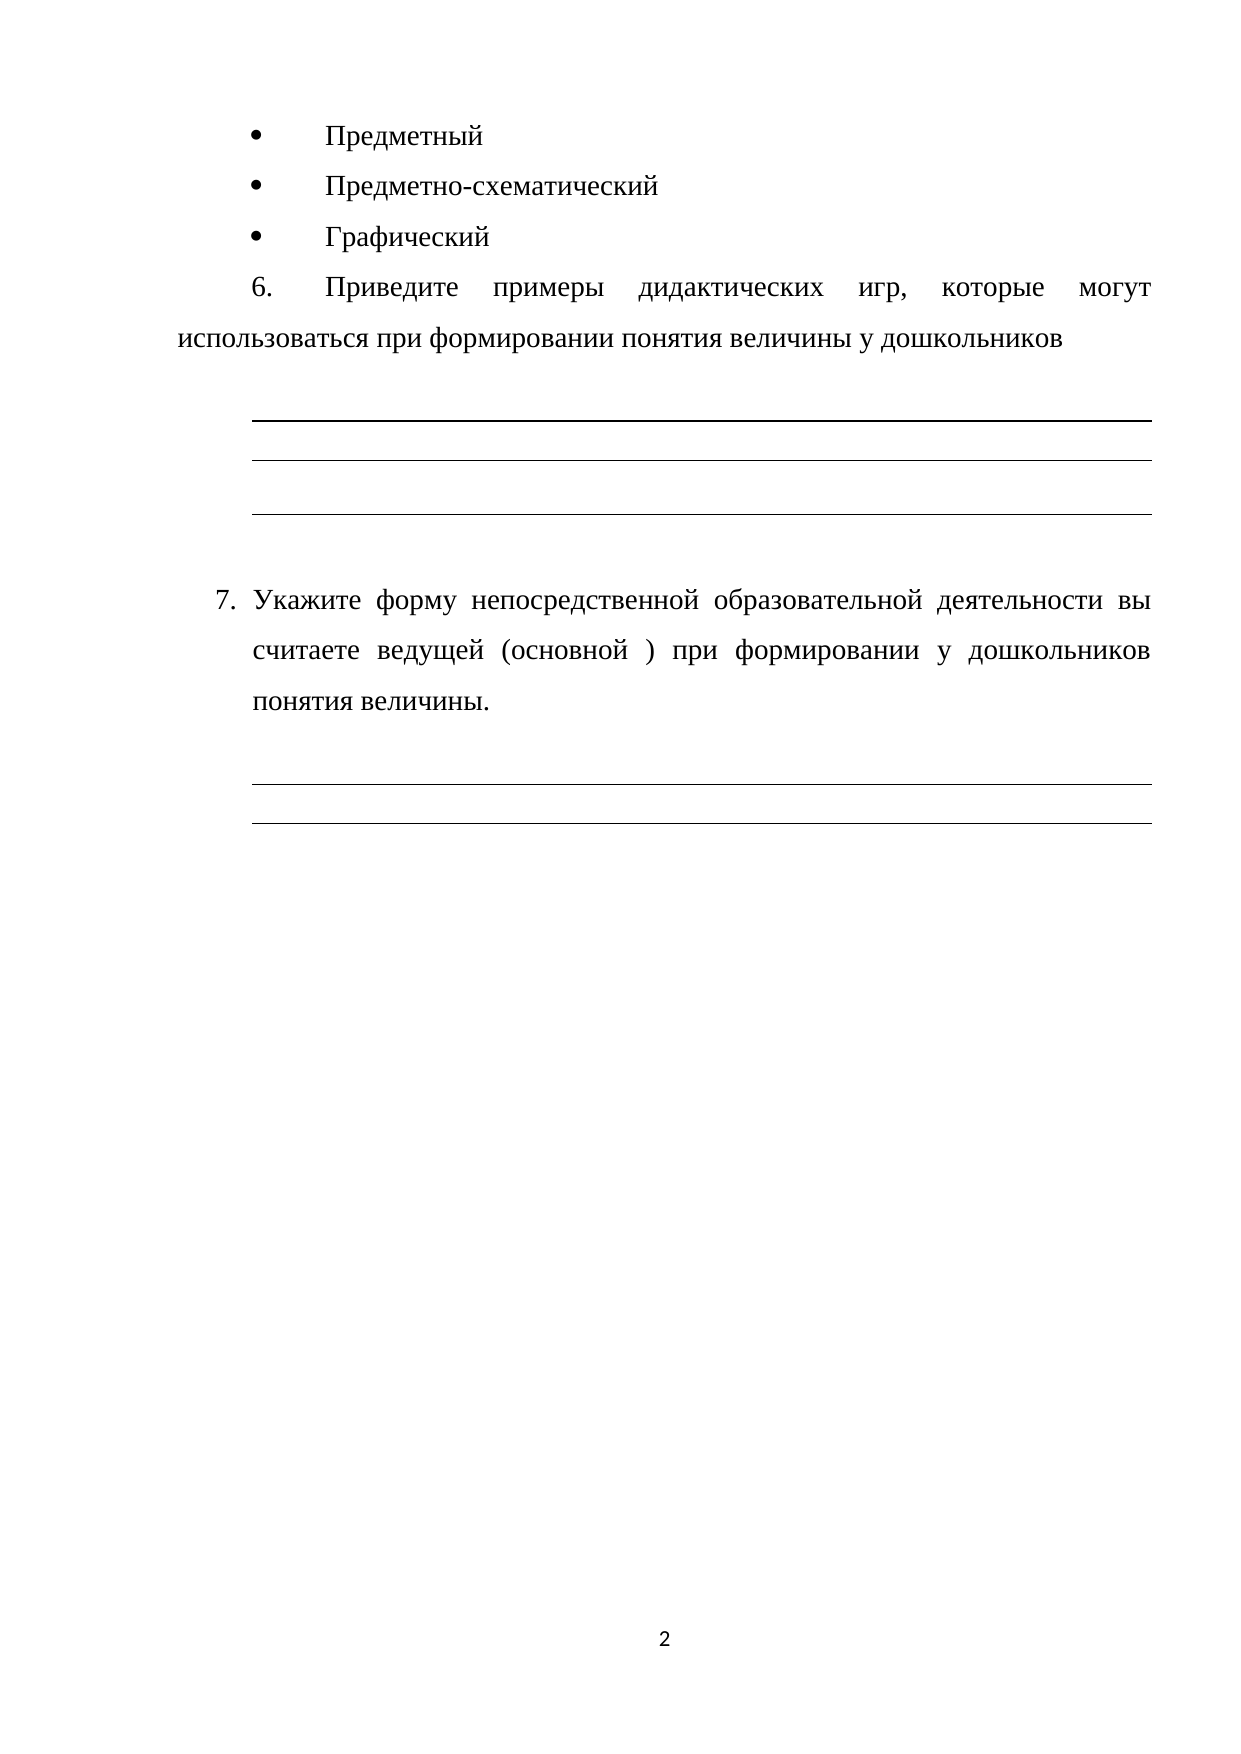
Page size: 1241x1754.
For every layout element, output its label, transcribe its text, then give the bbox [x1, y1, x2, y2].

list Укажите форму непосредственной образовательной деятельности вы считаете ведущей (основной ) при формировании у дошкольников понятия величины. [215, 582, 1152, 716]
list Предметно-схематический [177, 168, 1152, 202]
list Графический [177, 219, 1152, 253]
list Приведите примеры дидактических игр, которые могут использоваться при формировании понятия величины у дошкольников [177, 269, 1152, 353]
list Предметный [177, 118, 1152, 152]
